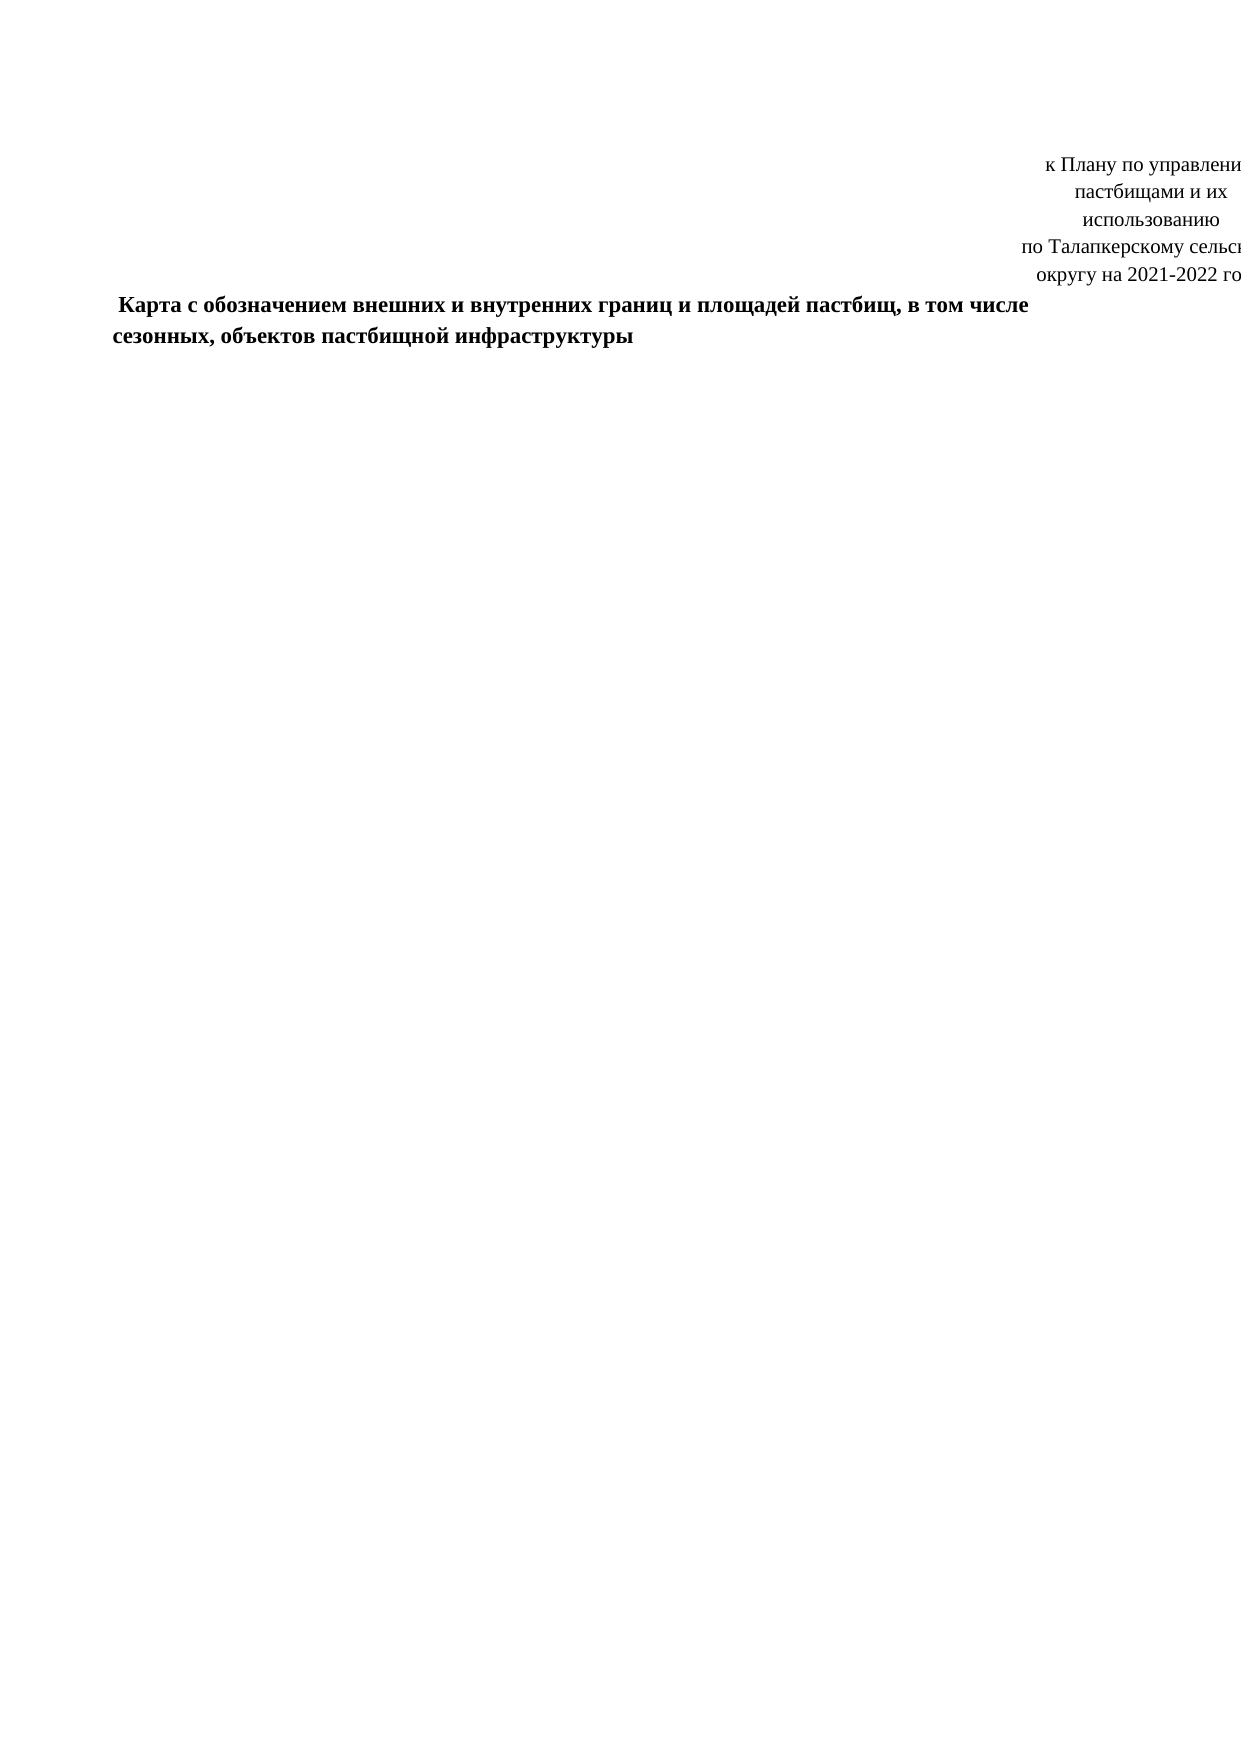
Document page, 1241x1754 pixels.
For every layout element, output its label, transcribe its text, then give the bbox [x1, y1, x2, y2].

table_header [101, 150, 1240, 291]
text Карта с обозначением внешних и внутренних границ и площадей пастбищ, в том числе сезонных, объектов пастбищной инфраструктуры [112, 291, 1128, 348]
